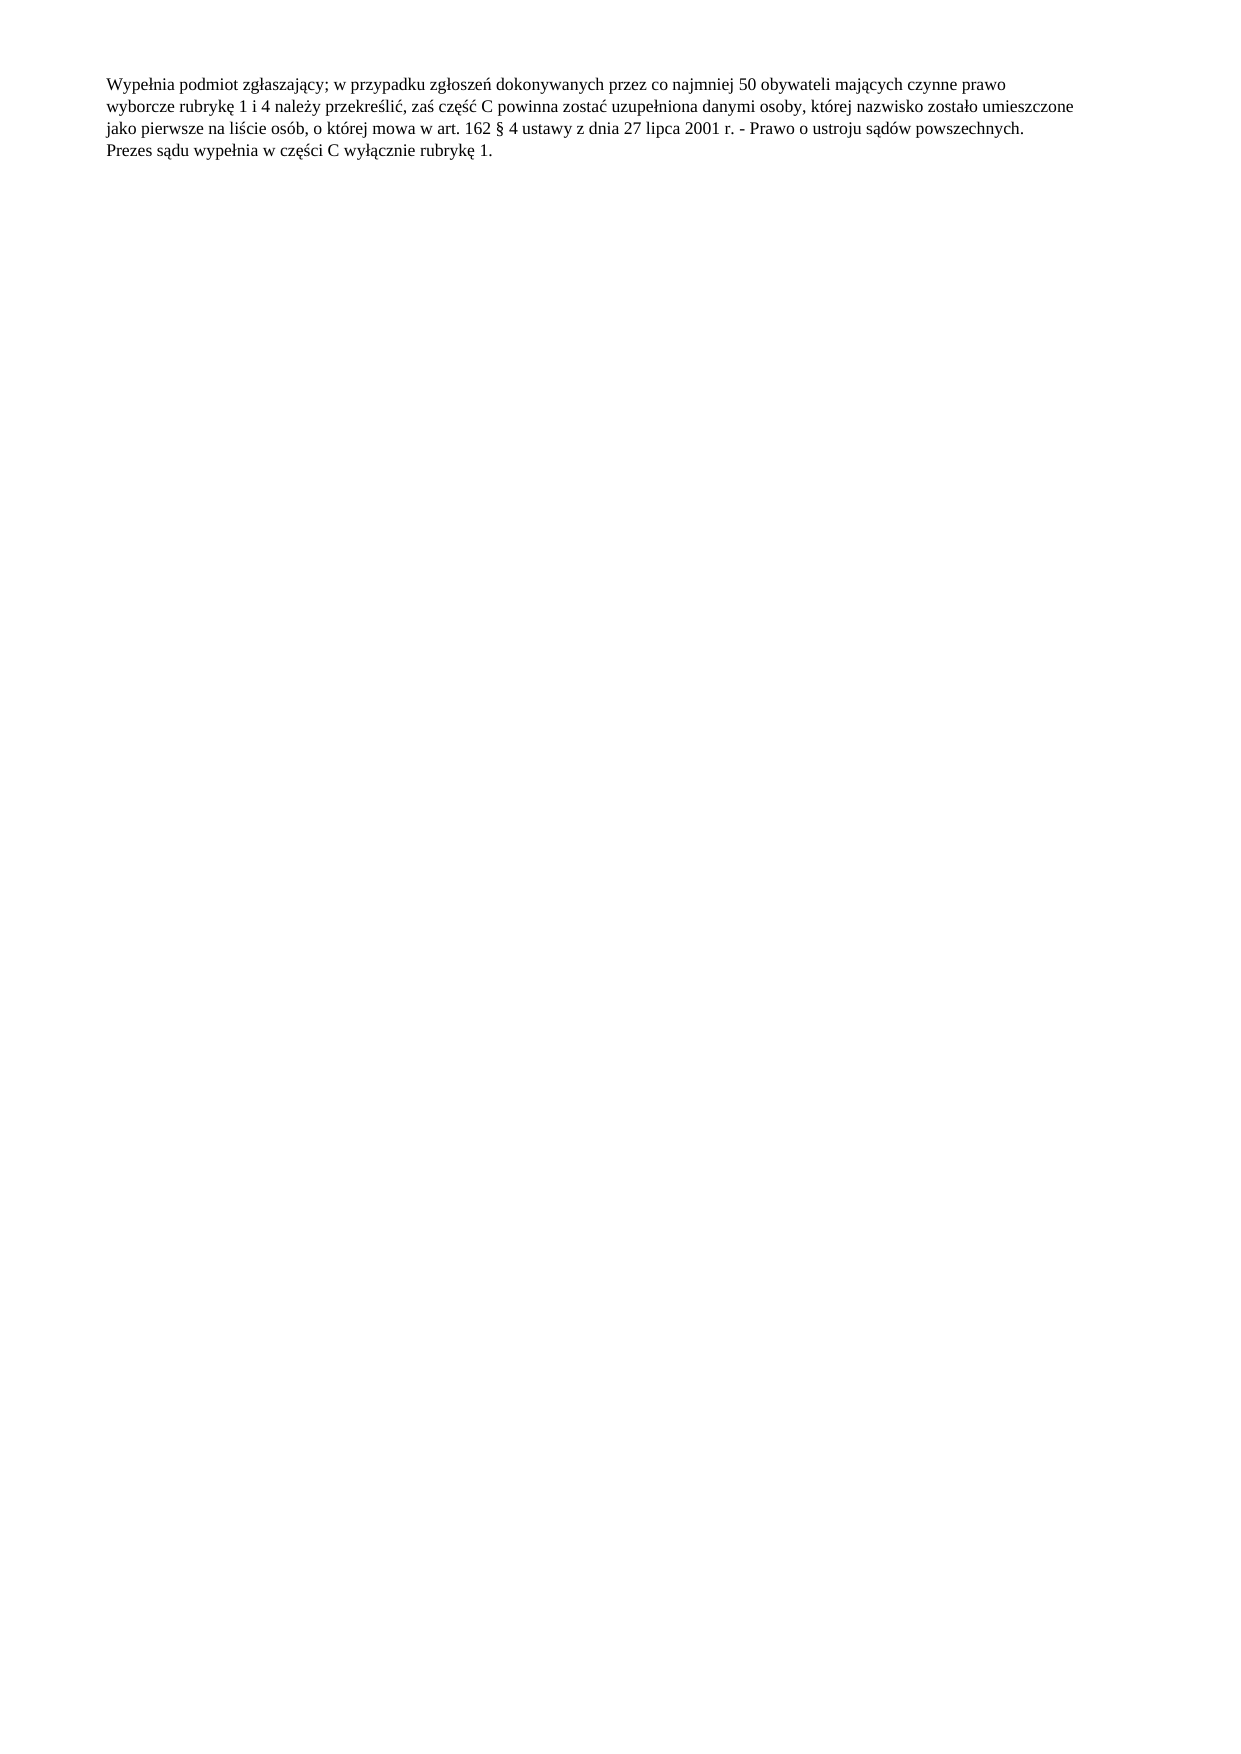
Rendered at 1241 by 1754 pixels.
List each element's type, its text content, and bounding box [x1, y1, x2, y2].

text Wypełnia podmiot zgłaszający; w przypadku zgłoszeń dokonywanych przez co najmniej 50 obywateli mających czynne prawo wyborcze rubrykę 1 i 4 należy przekreślić, zaś część C powinna zostać uzupełniona danymi osoby, której nazwisko zostało umieszczone jako pierwsze na liście osób, o której mowa w art. 162 § 4 ustawy z dnia 27 lipca 2001 r. - Prawo o ustroju sądów powszechnych. [106, 74, 1132, 138]
text Prezes sądu wypełnia w części C wyłącznie rubrykę 1. [106, 139, 1132, 160]
